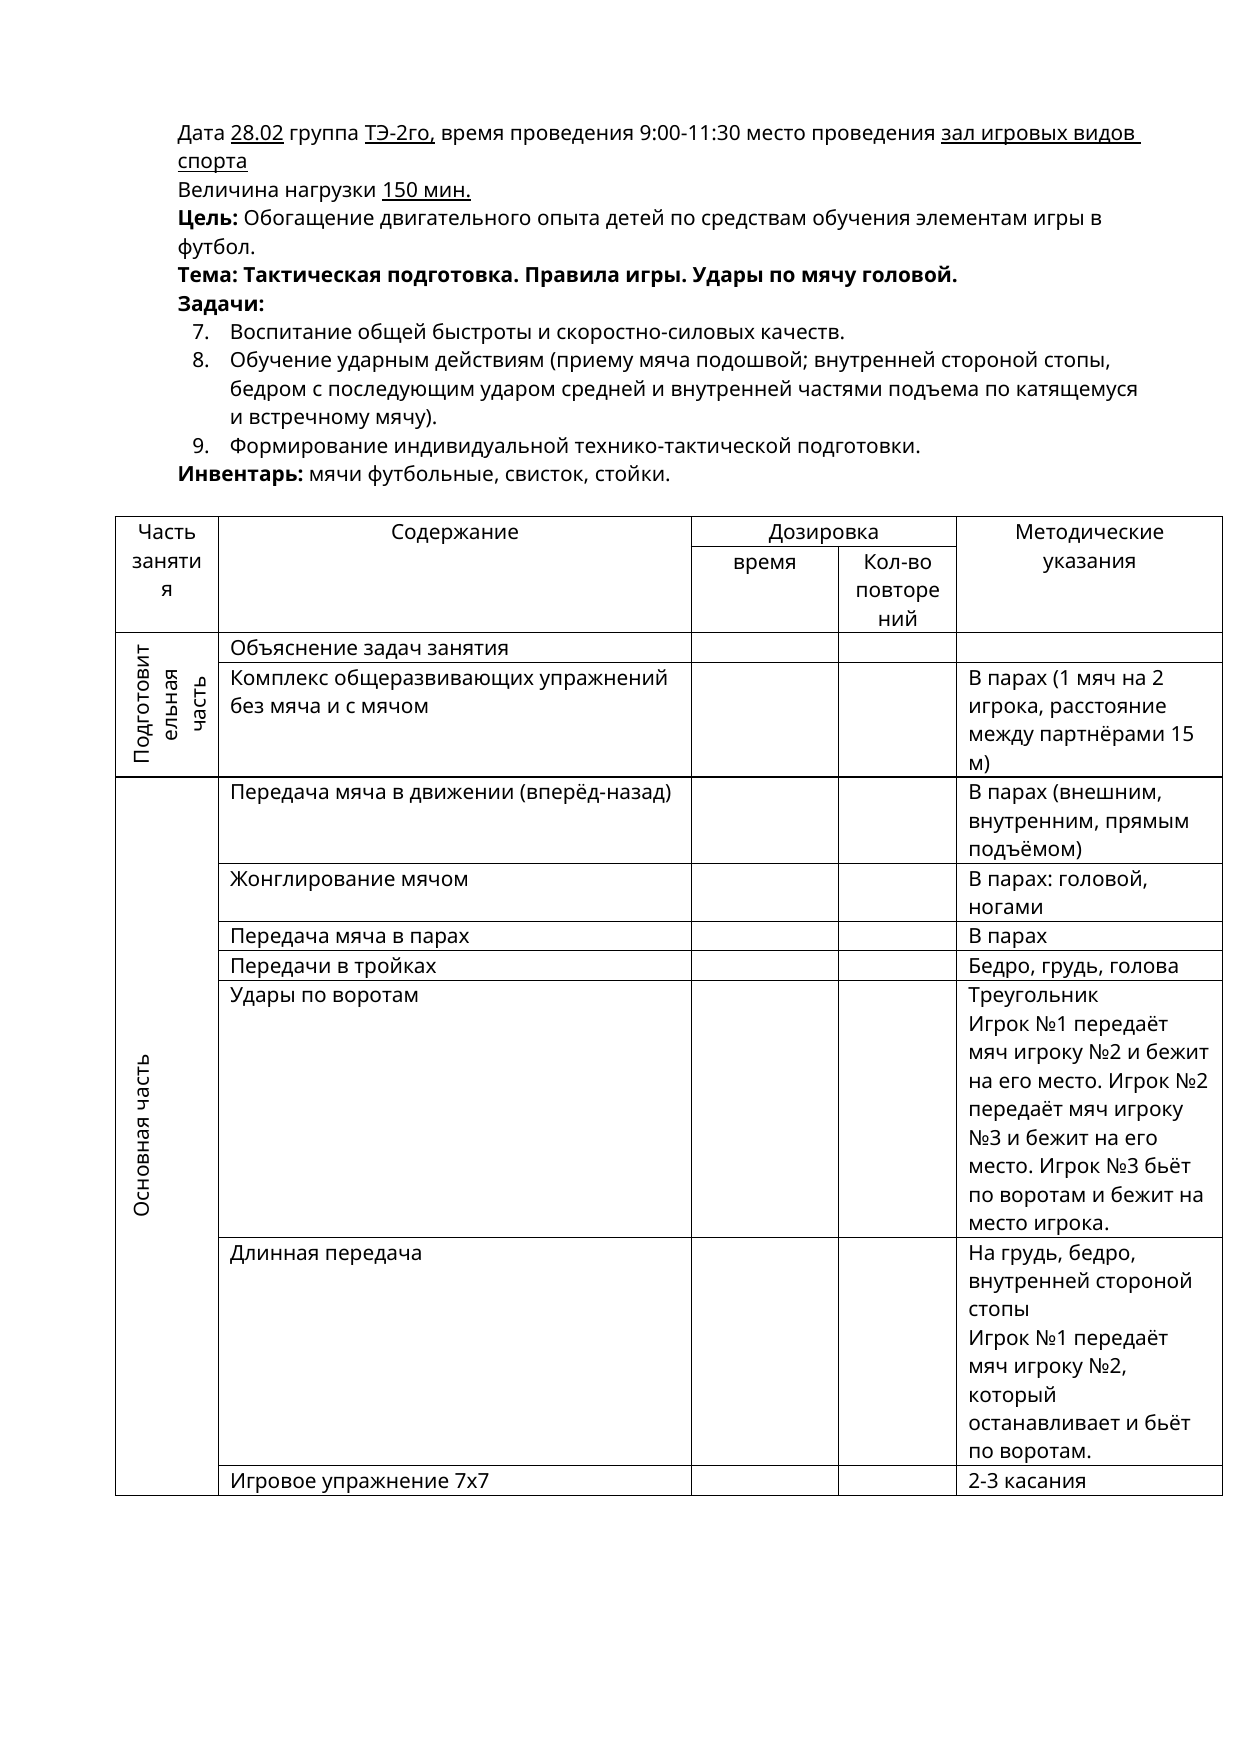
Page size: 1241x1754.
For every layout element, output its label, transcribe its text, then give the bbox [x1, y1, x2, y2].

table_cell В парах (1 мяч на 2 игрока, расстояние между партнёрами 15 м) [957, 663, 1222, 776]
table_cell Длинная передача [219, 1238, 691, 1465]
table_cell Основная часть [116, 778, 218, 1494]
table_cell [839, 1238, 956, 1465]
table_cell Бедро, грудь, голова [957, 951, 1222, 979]
table_cell [839, 864, 956, 921]
table_cell [692, 951, 838, 979]
table_cell [692, 633, 838, 662]
text Дата 28.02 группа ТЭ-2го, время проведения 9:00-11:30 место проведения зал игровых видов спорта [177, 118, 1152, 175]
table_cell [692, 663, 838, 776]
table_cell Передача мяча в парах [219, 922, 691, 950]
table_cell В парах (внешним, внутренним, прямым подъёмом) [957, 778, 1222, 863]
table_cell Комплекс общеразвивающих упражнений без мяча и с мячом [219, 663, 691, 776]
table_cell Объяснение задач занятия [219, 633, 691, 662]
table_cell время [692, 547, 838, 632]
table_cell [957, 633, 1222, 662]
table_cell Игровое упражнение 7х7 [219, 1466, 691, 1494]
table_cell [839, 1466, 956, 1494]
table_cell Удары по воротам [219, 981, 691, 1237]
table_cell [692, 1238, 838, 1465]
table_header Методические указания [957, 517, 1222, 632]
table_cell [692, 1466, 838, 1494]
table_header Дозировка [692, 517, 956, 546]
table_cell [692, 981, 838, 1237]
table_cell [839, 778, 956, 863]
table_cell Кол-во повторений [839, 547, 956, 632]
text Задачи: [177, 289, 1152, 317]
text Тема: Тактическая подготовка. Правила игры. Удары по мячу головой. [177, 260, 1152, 289]
list Обучение ударным действиям (приему мяча подошвой; внутренней стороной стопы, бедром с последующим ударом средней и внутренней частями подъема по катящемуся и встречному мячу). [192, 346, 1152, 431]
table_cell Треугольник Игрок №1 передаёт мяч игроку №2 и бежит на его место. Игрок №2 передаёт мяч игроку №3 и бежит на его место. Игрок №3 бьёт по воротам и бежит на место игрока. [957, 981, 1222, 1237]
table_cell Подготовительная часть [116, 633, 218, 776]
list Воспитание общей быстроты и скоростно-силовых качеств. [192, 317, 1152, 346]
table_cell Передачи в тройках [219, 951, 691, 979]
list Формирование индивидуальной технико-тактической подготовки. [192, 431, 1152, 459]
table_cell В парах: головой, ногами [957, 864, 1222, 921]
table_cell [839, 663, 956, 776]
table_cell [839, 633, 956, 662]
table_cell [839, 922, 956, 950]
text Инвентарь: мячи футбольные, свисток, стойки. [177, 459, 1152, 488]
text Величина нагрузки 150 мин. [177, 175, 1152, 203]
table_cell На грудь, бедро, внутренней стороной стопы Игрок №1 передаёт мяч игроку №2, который останавливает и бьёт по воротам. [957, 1238, 1222, 1465]
text Цель: Обогащение двигательного опыта детей по средствам обучения элементам игры в футбол. [177, 203, 1152, 260]
table_cell [692, 778, 838, 863]
table_header Содержание [219, 517, 691, 632]
table_cell [839, 951, 956, 979]
table_cell 2-3 касания [957, 1466, 1222, 1494]
table_cell Жонглирование мячом [219, 864, 691, 921]
table_cell В парах [957, 922, 1222, 950]
table_cell [839, 981, 956, 1237]
table_cell [692, 864, 838, 921]
table_cell Передача мяча в движении (вперёд-назад) [219, 778, 691, 863]
table_header Часть занятия [116, 517, 218, 632]
table_cell [692, 922, 838, 950]
